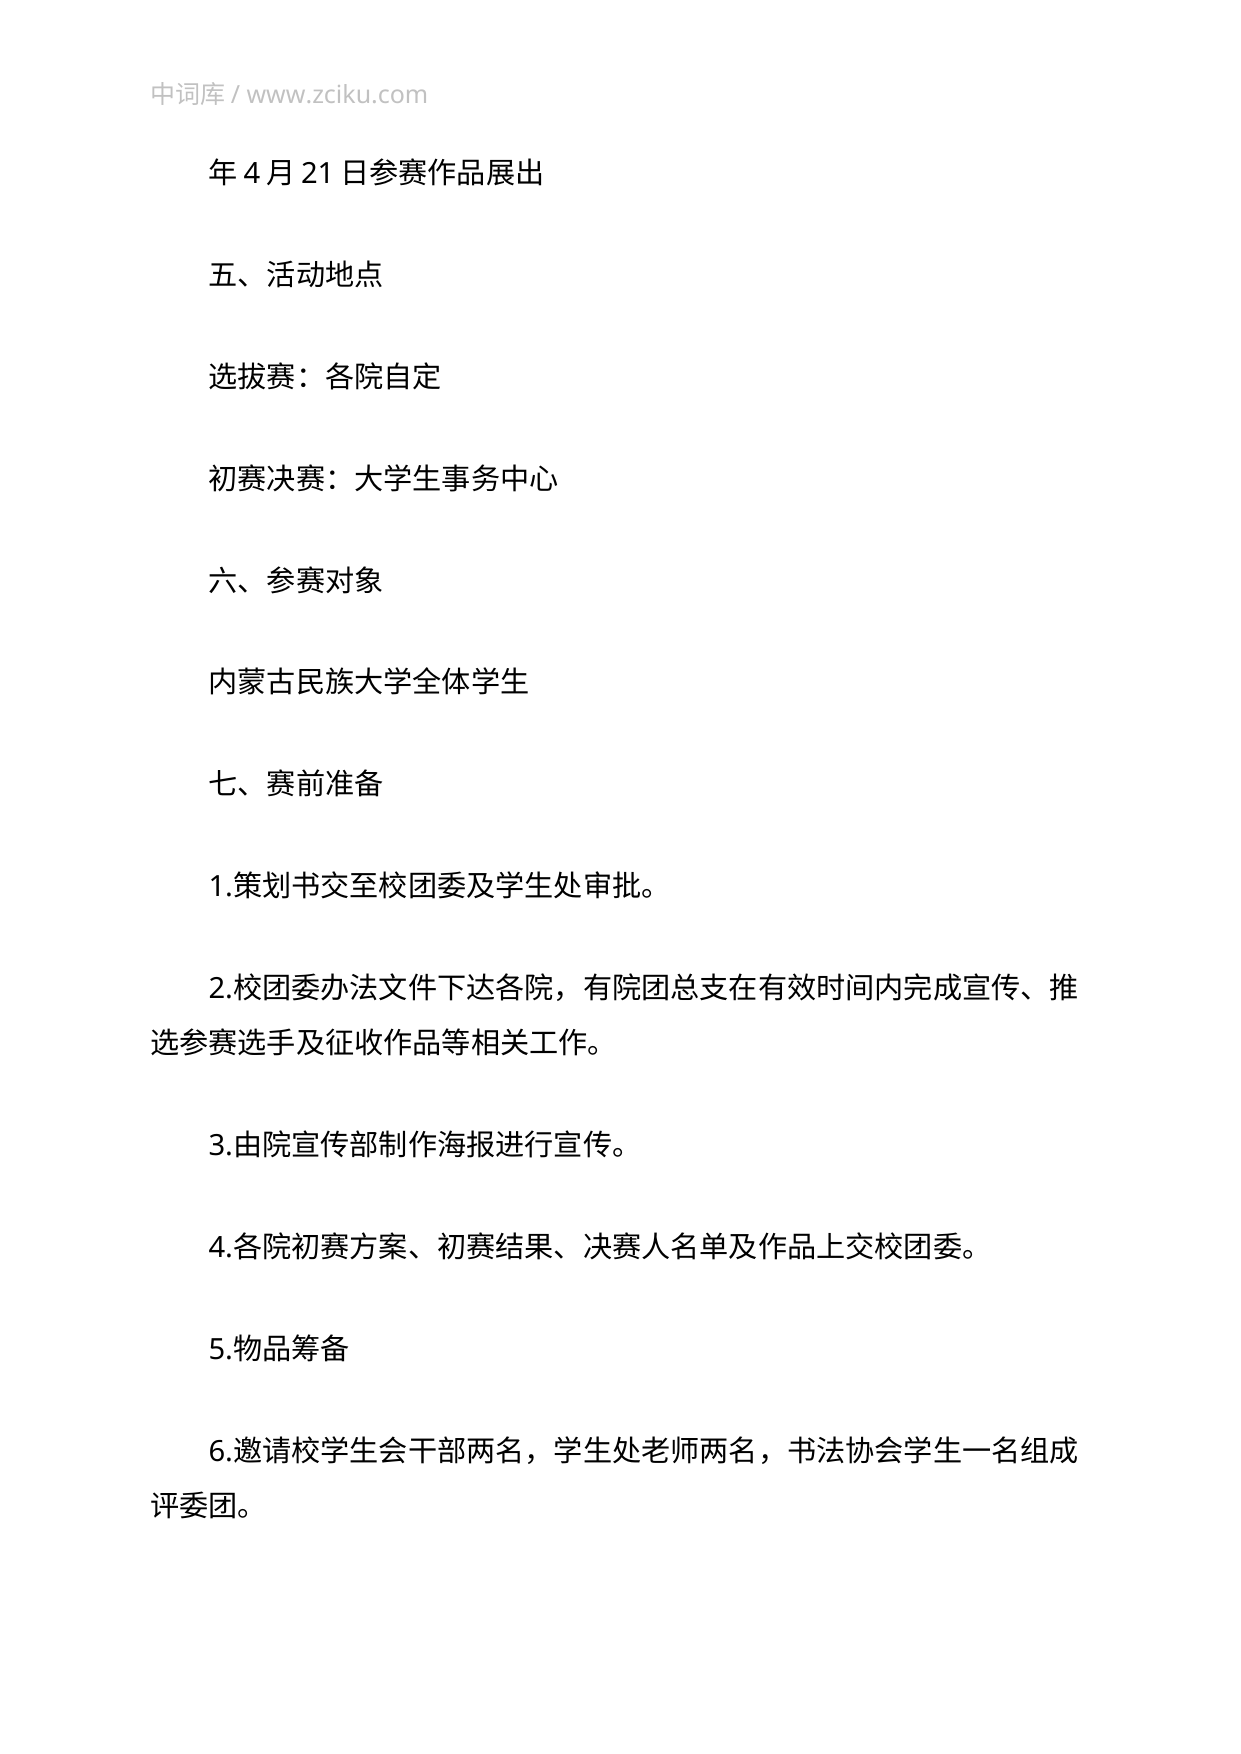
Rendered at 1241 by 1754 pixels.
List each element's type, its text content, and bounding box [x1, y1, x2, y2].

text 5.物品筹备 [150, 1325, 1090, 1368]
text 6.邀请校学生会干部两名，学生处老师两名，书法协会学生一名组成评委团。 [150, 1427, 1090, 1524]
text 六、参赛对象 [150, 557, 1090, 599]
text 初赛决赛：大学生事务中心 [150, 456, 1090, 498]
text 七、赛前准备 [150, 761, 1090, 803]
text 2.校团委办法文件下达各院，有院团总支在有效时间内完成宣传、推选参赛选手及征收作品等相关工作。 [150, 964, 1090, 1062]
text 选拔赛：各院自定 [150, 354, 1090, 396]
text 3.由院宣传部制作海报进行宣传。 [150, 1121, 1090, 1164]
text 4.各院初赛方案、初赛结果、决赛人名单及作品上交校团委。 [150, 1223, 1090, 1266]
text 1.策划书交至校团委及学生处审批。 [150, 863, 1090, 905]
text 年4月21日参赛作品展出 [150, 150, 1090, 192]
text 内蒙古民族大学全体学生 [150, 659, 1090, 701]
text 五、活动地点 [150, 252, 1090, 294]
